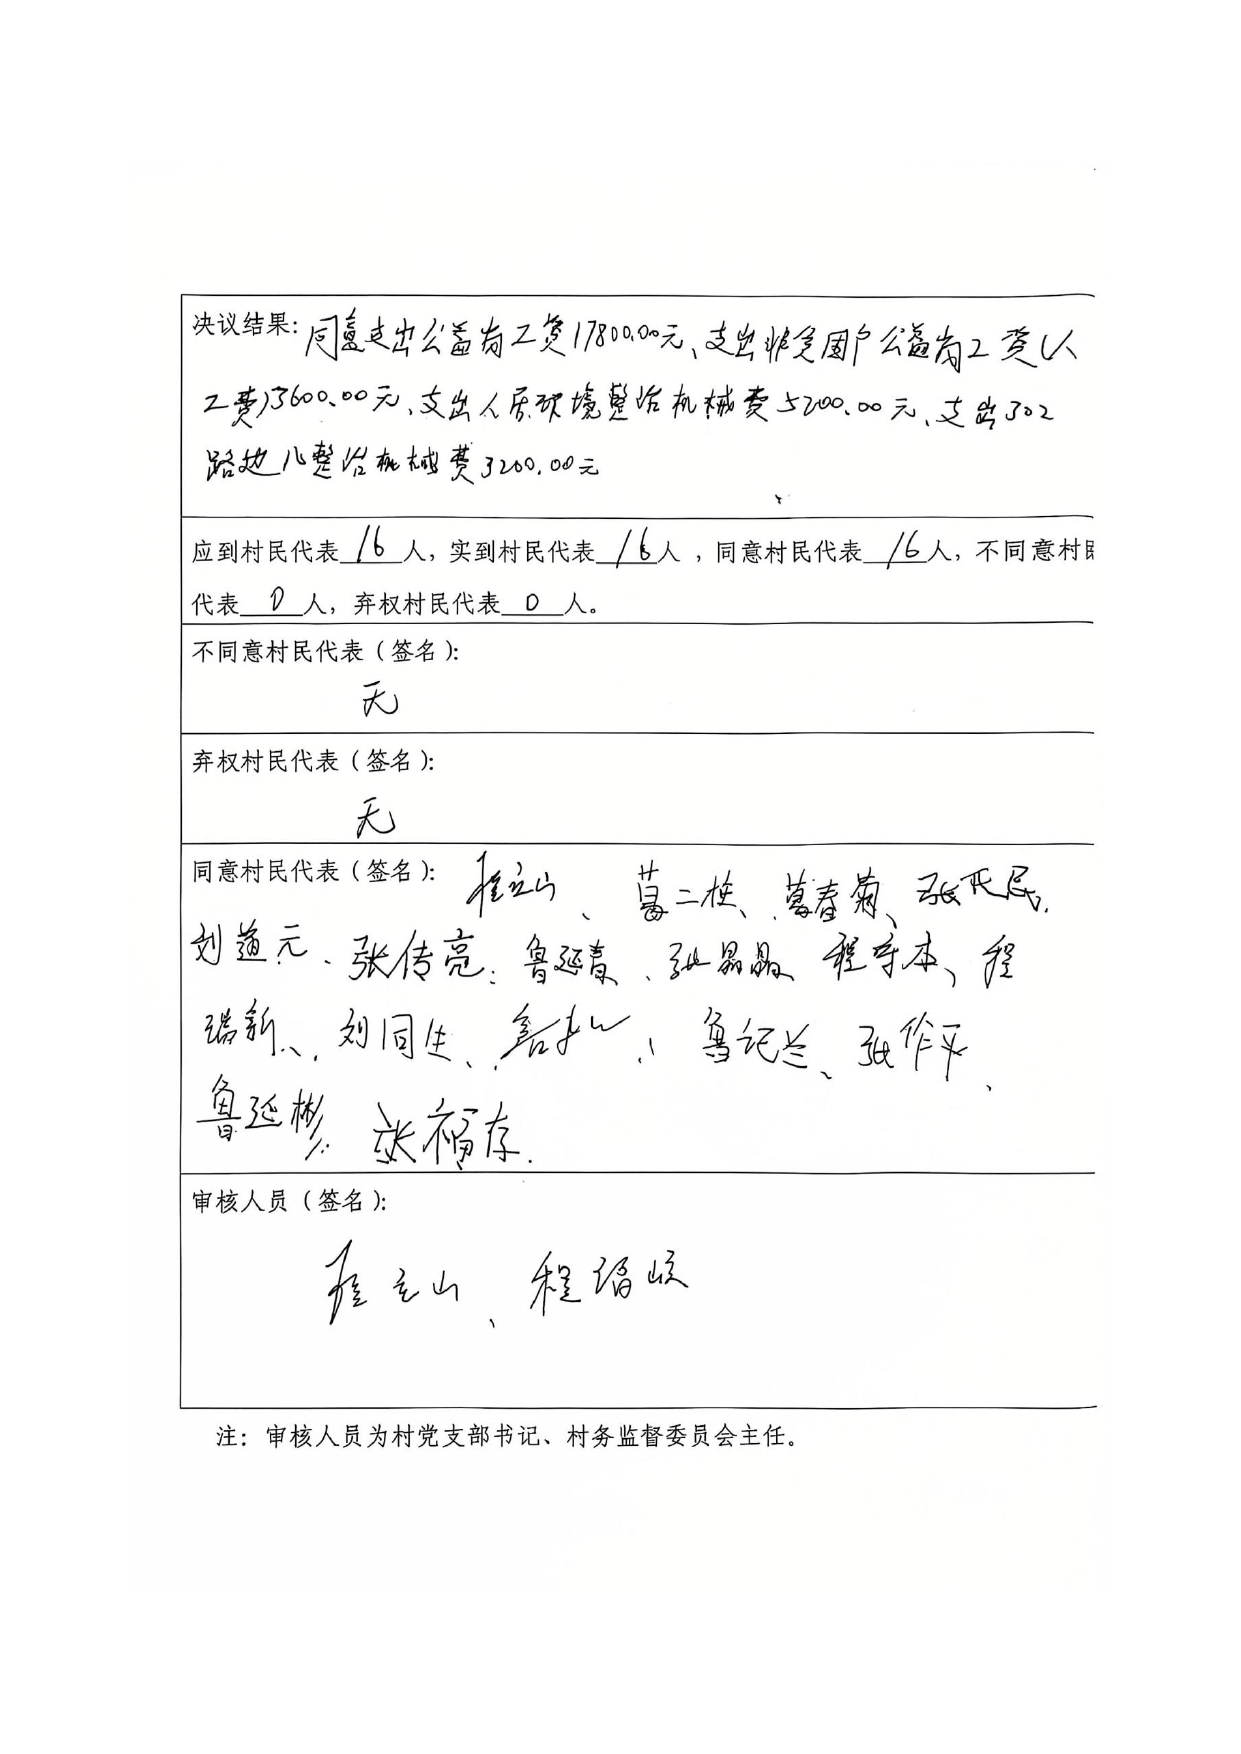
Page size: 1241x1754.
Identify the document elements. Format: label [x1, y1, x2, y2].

picture [127, 162, 1113, 1592]
